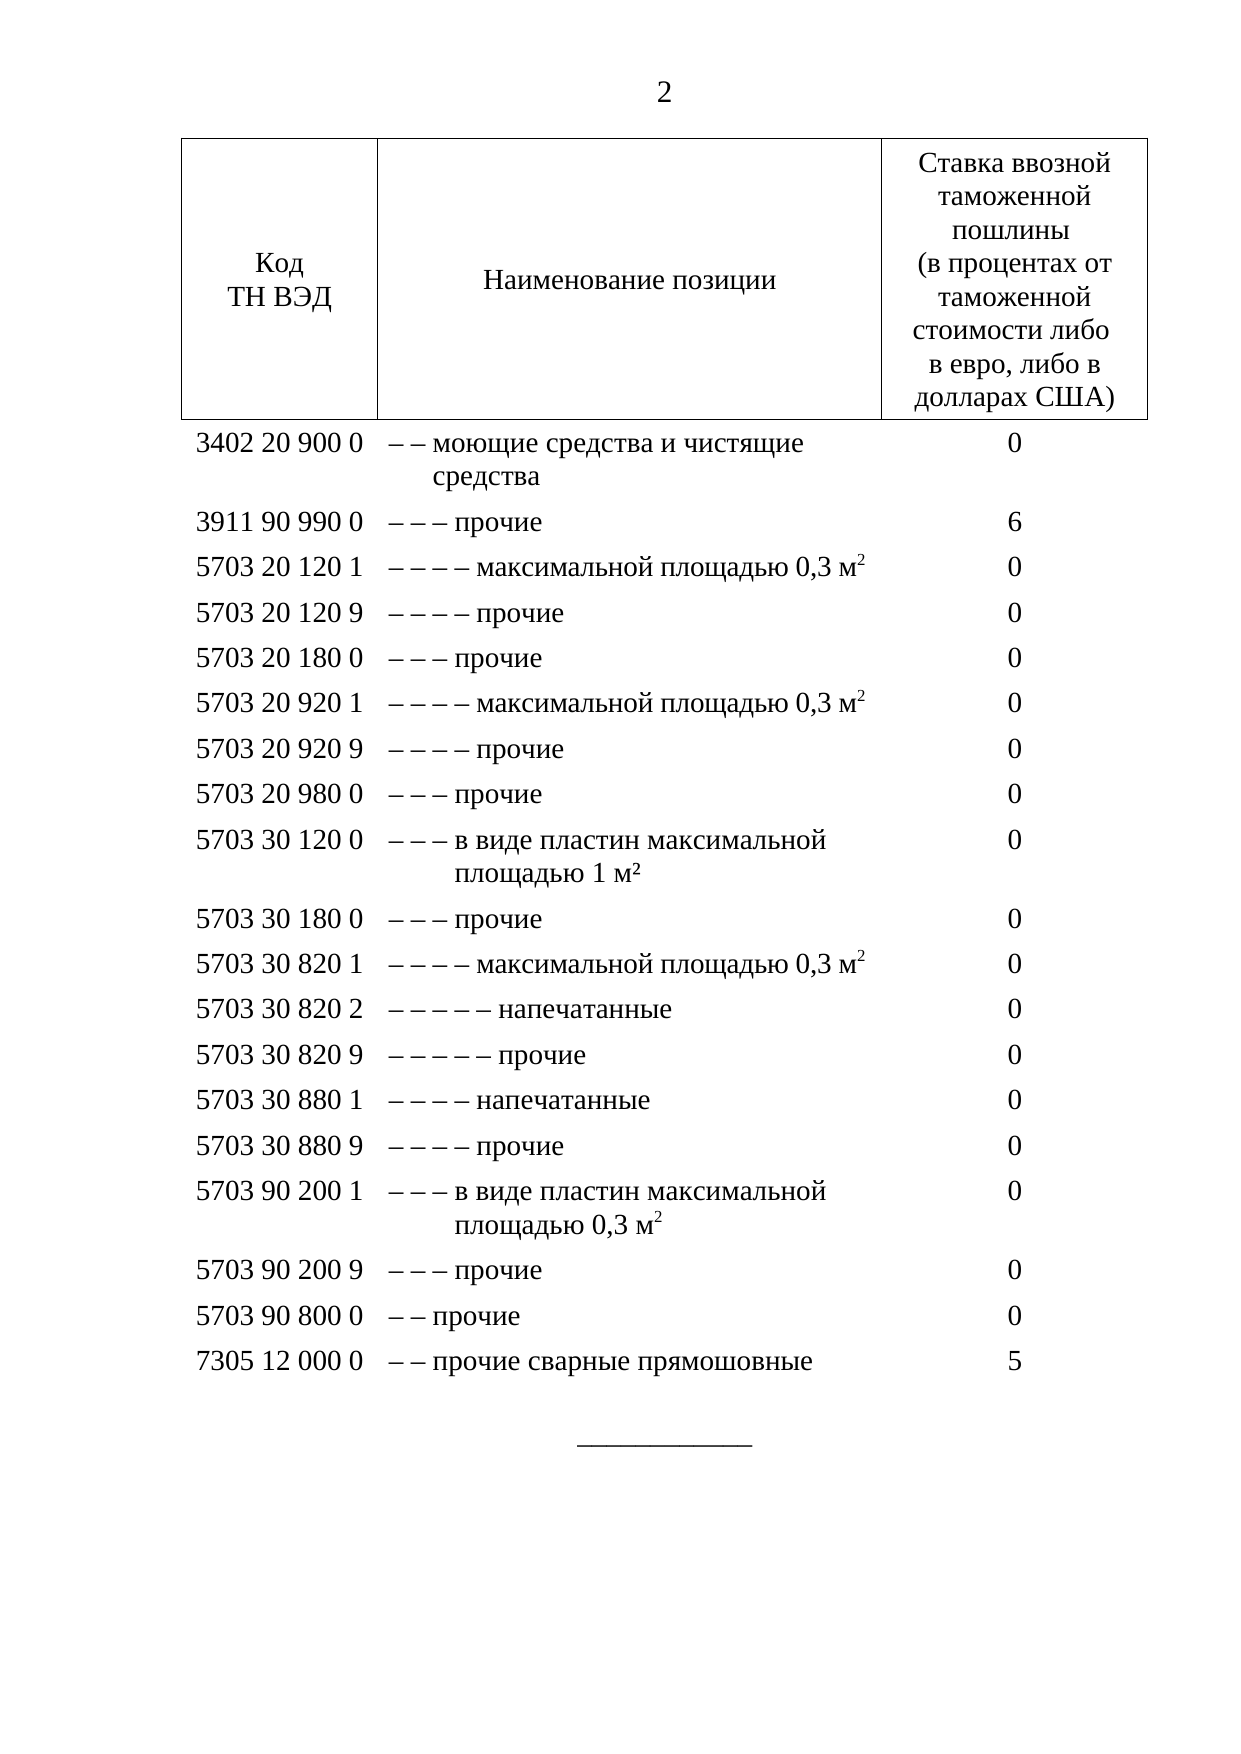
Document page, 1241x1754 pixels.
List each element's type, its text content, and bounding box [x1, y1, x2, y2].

table_cell – – – – – прочие [378, 1031, 882, 1076]
table_cell – – прочие [378, 1292, 882, 1337]
table_cell 0 [882, 680, 1147, 725]
table_cell 0 [882, 940, 1147, 986]
table_cell 5703 30 880 1 [181, 1076, 377, 1122]
table_cell – – – – прочие [378, 1122, 882, 1167]
table_cell – – – прочие [378, 770, 882, 816]
table_cell – – – – максимальной площадью 0,3 м2 [378, 680, 882, 725]
table_cell 5703 90 200 9 [181, 1246, 377, 1292]
table_cell – – – – прочие [378, 589, 882, 634]
table_cell 0 [882, 816, 1147, 895]
table_cell 0 [882, 543, 1147, 589]
table_cell 6 [882, 498, 1147, 543]
table_cell 0 [882, 895, 1147, 940]
table_cell 3402 20 900 0 [181, 420, 377, 498]
table_cell 0 [882, 1031, 1147, 1076]
table_cell – – – – – напечатанные [378, 986, 882, 1031]
table_cell 5703 20 120 1 [181, 543, 377, 589]
table_cell 5703 30 820 9 [181, 1031, 377, 1076]
table_header Код ТН ВЭД [182, 139, 377, 419]
table_cell 5703 30 820 1 [181, 940, 377, 986]
table_cell 0 [882, 770, 1147, 816]
table_cell 5703 20 920 9 [181, 725, 377, 770]
table_header Ставка ввозной таможенной пошлины (в процентах от таможенной стоимости либо в евро, либо в долларах США) [882, 139, 1147, 419]
table_cell – – – прочие [378, 895, 882, 940]
table_cell 0 [882, 589, 1147, 634]
table_cell 0 [882, 634, 1147, 679]
table_cell 5703 30 820 2 [181, 986, 377, 1031]
table_cell – – – – максимальной площадью 0,3 м2 [378, 940, 882, 986]
table_cell – – – в виде пластин максимальной площадью 0,3 м2 [378, 1167, 882, 1246]
text ____________ [177, 1416, 1152, 1449]
table_cell 5703 20 920 1 [181, 680, 377, 725]
table_cell – – – прочие [378, 1246, 882, 1292]
table_cell 5703 20 180 0 [181, 634, 377, 679]
table_cell 5703 20 120 9 [181, 589, 377, 634]
table_cell 5 [882, 1337, 1147, 1382]
table_cell – – прочие сварные прямошовные [378, 1337, 882, 1382]
table_cell 5703 20 980 0 [181, 770, 377, 816]
table_cell – – – – максимальной площадью 0,3 м2 [378, 543, 882, 589]
table_cell 5703 90 800 0 [181, 1292, 377, 1337]
table_cell – – – в виде пластин максимальной площадью 1 м² [378, 816, 882, 895]
table_cell 5703 30 120 0 [181, 816, 377, 895]
table_cell 0 [882, 725, 1147, 770]
table_cell – – моющие средства и чистящие средства [378, 420, 882, 498]
table_cell – – – – напечатанные [378, 1076, 882, 1122]
table_cell 0 [882, 1167, 1147, 1246]
table_cell 0 [882, 1076, 1147, 1122]
table_header Наименование позиции [378, 139, 881, 419]
table_cell 3911 90 990 0 [181, 498, 377, 543]
table_cell 0 [882, 986, 1147, 1031]
table_cell 7305 12 000 0 [181, 1337, 377, 1382]
table_cell – – – – прочие [378, 725, 882, 770]
table_cell – – – прочие [378, 498, 882, 543]
table_cell 5703 30 880 9 [181, 1122, 377, 1167]
table_cell 0 [882, 1246, 1147, 1292]
table_cell 0 [882, 1122, 1147, 1167]
table_cell – – – прочие [378, 634, 882, 679]
table_cell 0 [882, 420, 1147, 498]
table_cell 5703 90 200 1 [181, 1167, 377, 1246]
table_cell 0 [882, 1292, 1147, 1337]
table_cell 5703 30 180 0 [181, 895, 377, 940]
